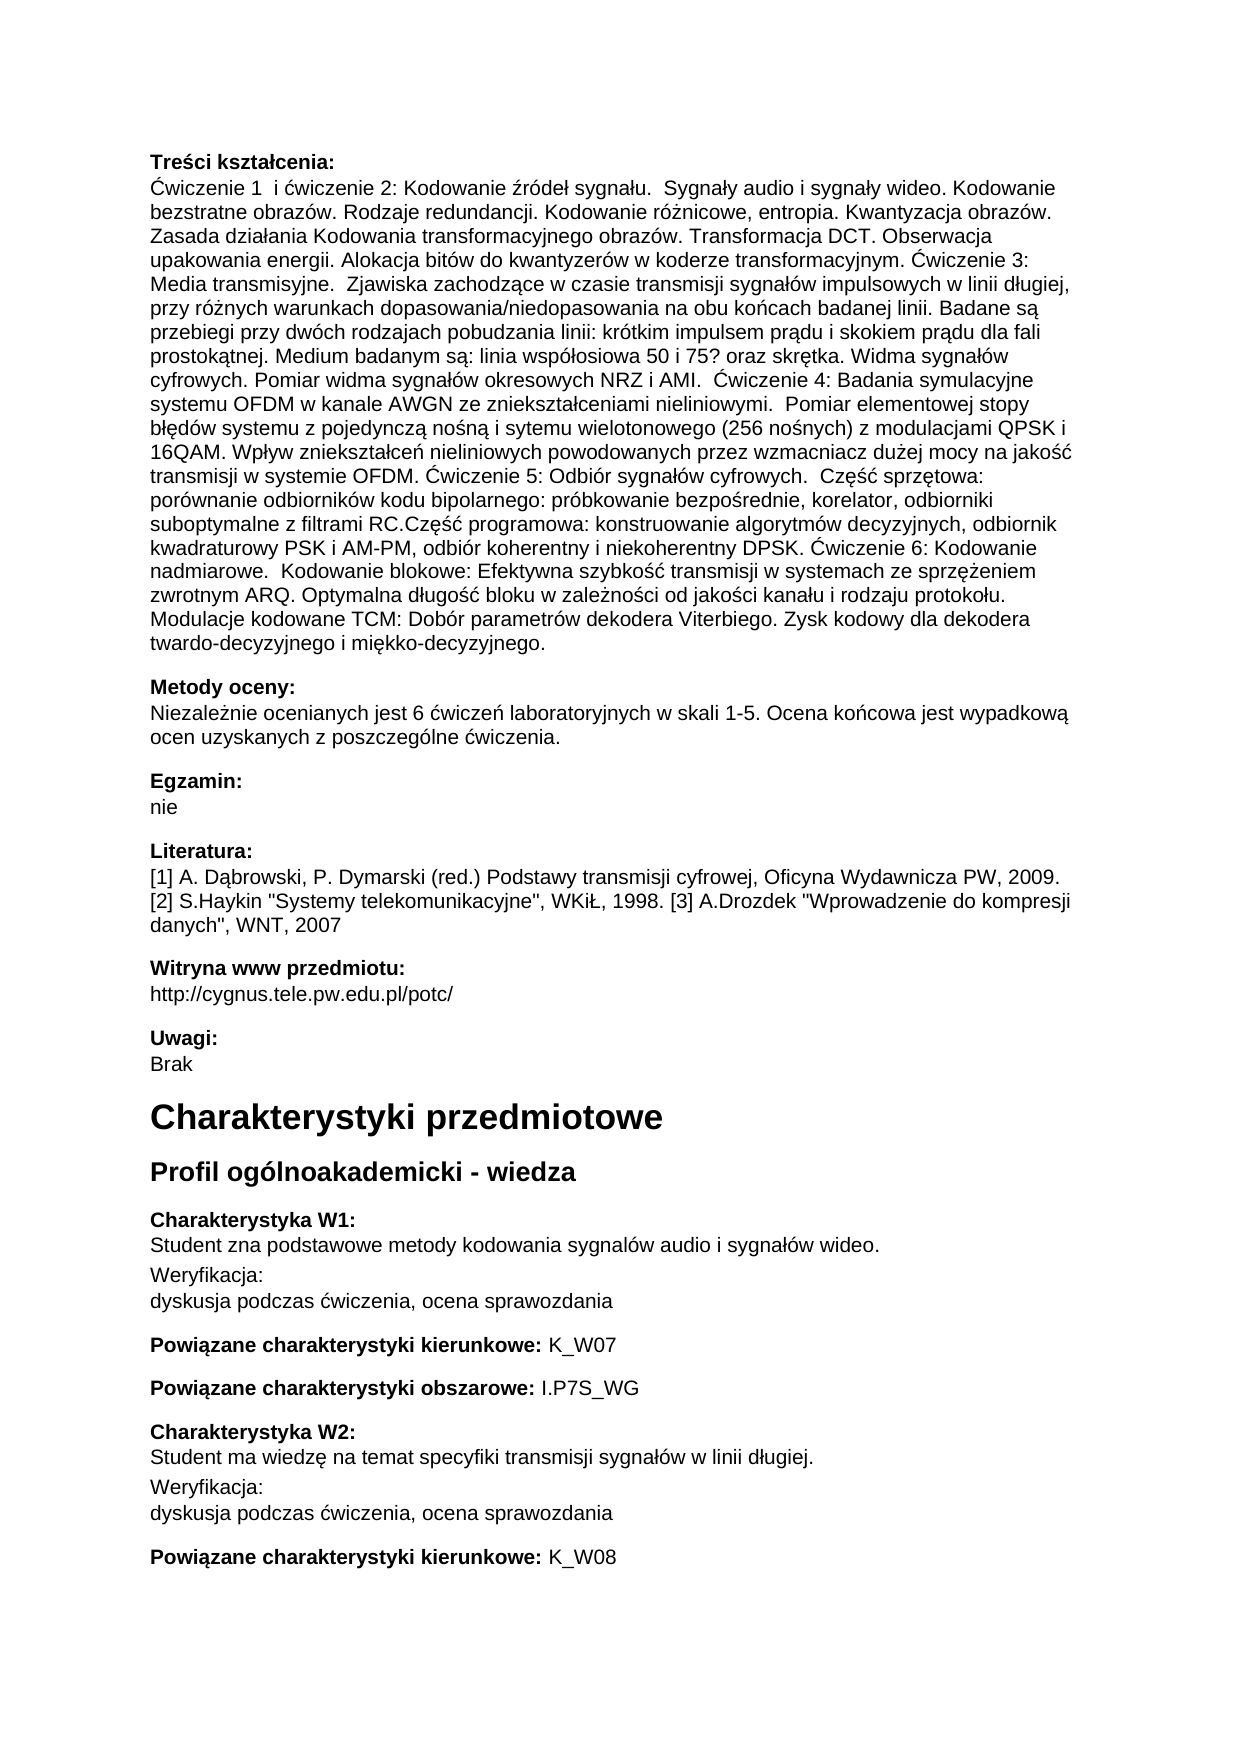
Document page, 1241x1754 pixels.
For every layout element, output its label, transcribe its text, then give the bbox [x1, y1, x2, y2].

text Niezależnie ocenianych jest 6 ćwiczeń laboratoryjnych w skali 1-5. Ocena końcowa jest wypadkową ocen uzyskanych z poszczególne ćwiczenia. [150, 701, 1090, 749]
text Literatura: [150, 838, 1090, 862]
text [1] A. Dąbrowski, P. Dymarski (red.) Podstawy transmisji cyfrowej, Oficyna Wydawnicza PW, 2009. [2] S.Haykin "Systemy telekomunikacyjne", WKiŁ, 1998. [3] A.Drozdek "Wprowadzenie do kompresji danych", WNT, 2007 [150, 864, 1090, 936]
text dyskusja podczas ćwiczenia, ocena sprawozdania [150, 1289, 1090, 1313]
text Egzamin: [150, 769, 1090, 793]
text Witryna www przedmiotu: [150, 956, 1090, 980]
text Treści kształcenia: [150, 150, 1090, 174]
text Weryfikacja: [150, 1263, 1090, 1287]
text Brak [150, 1052, 1090, 1076]
text Student zna podstawowe metody kodowania sygnalów audio i sygnałów wideo. [150, 1232, 1090, 1256]
text nie [150, 795, 1090, 819]
text Metody oceny: [150, 675, 1090, 699]
text Uwagi: [150, 1026, 1090, 1050]
text Powiązane charakterystyki obszarowe: I.P7S_WG [150, 1376, 1090, 1400]
text dyskusja podczas ćwiczenia, ocena sprawozdania [150, 1501, 1090, 1525]
subtitle Profil ogólnoakademicki - wiedza [150, 1156, 1090, 1188]
text Charakterystyka W1: [150, 1207, 1090, 1231]
text Powiązane charakterystyki kierunkowe: K_W07 [150, 1332, 1090, 1356]
text http://cygnus.tele.pw.edu.pl/potc/ [150, 982, 1090, 1006]
text Powiązane charakterystyki kierunkowe: K_W08 [150, 1545, 1090, 1569]
text Ćwiczenie 1 i ćwiczenie 2: Kodowanie źródeł sygnału. Sygnały audio i sygnały wideo. Kodowanie bezstratne obrazów. Rodzaje redundancji. Kodowanie różnicowe, entropia. Kwantyzacja obrazów. Zasada działania Kodowania transformacyjnego obrazów. Transformacja DCT. Obserwacja upakowania energii. Alokacja bitów do kwantyzerów w koderze transformacyjnym. Ćwiczenie 3: Media transmisyjne. Zjawiska zachodzące w czasie transmisji sygnałów impulsowych w linii długiej, przy różnych warunkach dopasowania/niedopasowania na obu końcach badanej linii. Badane są przebiegi przy dwóch rodzajach pobudzania linii: krótkim impulsem prądu i skokiem prądu dla fali prostokątnej. Medium badanym są: linia współosiowa 50 i 75? oraz skrętka. Widma sygnałów cyfrowych. Pomiar widma sygnałów okresowych NRZ i AMI. Ćwiczenie 4: Badania symulacyjne systemu OFDM w kanale AWGN ze zniekształceniami nieliniowymi. Pomiar elementowej stopy błędów systemu z pojedynczą nośną i sytemu wielotonowego (256 nośnych) z modulacjami QPSK i 16QAM. Wpływ zniekształceń nieliniowych powodowanych przez wzmacniacz dużej mocy na jakość transmisji w systemie OFDM. Ćwiczenie 5: Odbiór sygnałów cyfrowych. Część sprzętowa: porównanie odbiorników kodu bipolarnego: próbkowanie bezpośrednie, korelator, odbiorniki suboptymalne z filtrami RC.Część programowa: konstruowanie algorytmów decyzyjnych, odbiornik kwadraturowy PSK i AM-PM, odbiór koherentny i niekoherentny DPSK. Ćwiczenie 6: Kodowanie nadmiarowe. Kodowanie blokowe: Efektywna szybkość transmisji w systemach ze sprzężeniem zwrotnym ARQ. Optymalna długość bloku w zależności od jakości kanału i rodzaju protokołu. Modulacje kodowane TCM: Dobór parametrów dekodera Viterbiego. Zysk kodowy dla dekodera twardo-decyzyjnego i miękko-decyzyjnego. [150, 176, 1090, 655]
text Charakterystyka W2: [150, 1420, 1090, 1444]
text Weryfikacja: [150, 1475, 1090, 1499]
text Student ma wiedzę na temat specyfiki transmisji sygnałów w linii długiej. [150, 1445, 1090, 1469]
subtitle Charakterystyki przedmiotowe [150, 1096, 1090, 1137]
